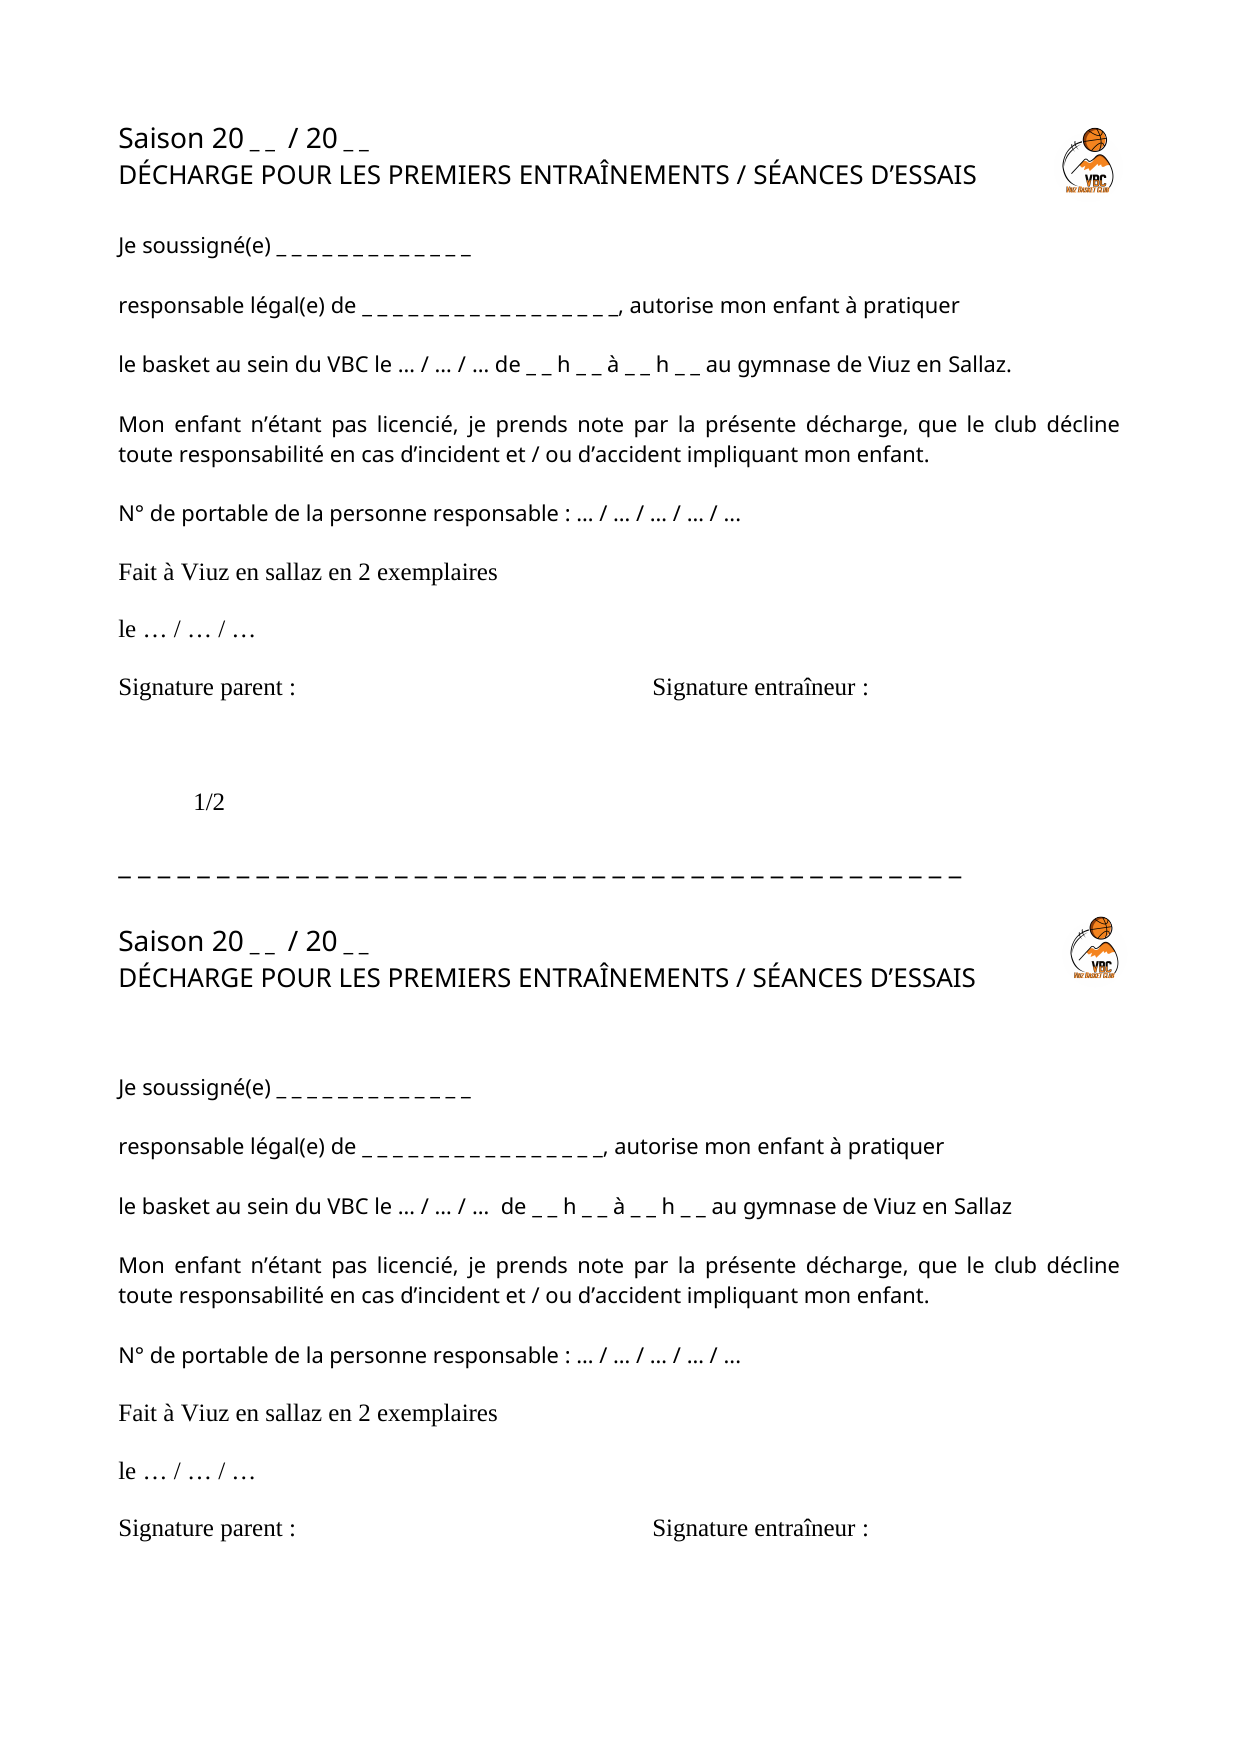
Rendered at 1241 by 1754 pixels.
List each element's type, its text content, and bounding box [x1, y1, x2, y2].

text responsable légal(e) de _ _ _ _ _ _ _ _ _ _ _ _ _ _ _ _ _, autorise mon enfant à pratiquer [118, 290, 1122, 320]
text Je soussigné(e) _ _ _ _ _ _ _ _ _ _ _ _ _ [118, 1072, 1122, 1101]
text le … / … / … [118, 1456, 1122, 1484]
text responsable légal(e) de _ _ _ _ _ _ _ _ _ _ _ _ _ _ _ _, autorise mon enfant à pratiquer [118, 1131, 1122, 1161]
text Mon enfant n’étant pas licencié, je prends note par la présente décharge, que le club décline toute responsabilité en cas d’incident et / ou d’accident impliquant mon enfant. [118, 1250, 1122, 1310]
text DÉCHARGE POUR LES PREMIERS ENTRAÎNEMENTS / SÉANCES D’ESSAIS [118, 156, 1122, 192]
text Mon enfant n’étant pas licencié, je prends note par la présente décharge, que le club décline toute responsabilité en cas d’incident et / ou d’accident impliquant mon enfant. [118, 409, 1122, 469]
text Fait à Viuz en sallaz en 2 exemplaires [118, 557, 1122, 586]
text Fait à Viuz en sallaz en 2 exemplaires [118, 1398, 1122, 1427]
text Saison 20 _ _ / 20 _ _ [118, 921, 1122, 959]
picture [1056, 914, 1133, 991]
text N° de portable de la personne responsable : … / … / … / … / ... [118, 1340, 1122, 1369]
text _ _ _ _ _ _ _ _ _ _ _ _ _ _ _ _ _ _ _ _ _ _ _ _ _ _ _ _ _ _ _ _ _ _ _ _ _ _ _ _ _ _ _ [118, 844, 1122, 883]
text N° de portable de la personne responsable : … / … / … / … / ... [118, 498, 1122, 528]
text DÉCHARGE POUR LES PREMIERS ENTRAÎNEMENTS / SÉANCES D’ESSAIS [118, 959, 1122, 995]
text 1/2 [118, 758, 1122, 816]
picture [1047, 124, 1129, 206]
text Je soussigné(e) _ _ _ _ _ _ _ _ _ _ _ _ _ [118, 230, 1122, 260]
text Signature parent : Signature entraîneur : [118, 672, 1122, 701]
text le … / … / … [118, 614, 1122, 643]
text le basket au sein du VBC le … / … / … de _ _ h _ _ à _ _ h _ _ au gymnase de Viuz en Sallaz. [118, 349, 1122, 379]
text Saison 20 _ _ / 20 _ _ [118, 118, 1122, 156]
text Signature parent : Signature entraîneur : [118, 1513, 1122, 1542]
text le basket au sein du VBC le … / … / … de _ _ h _ _ à _ _ h _ _ au gymnase de Viuz en Sallaz [118, 1191, 1122, 1221]
